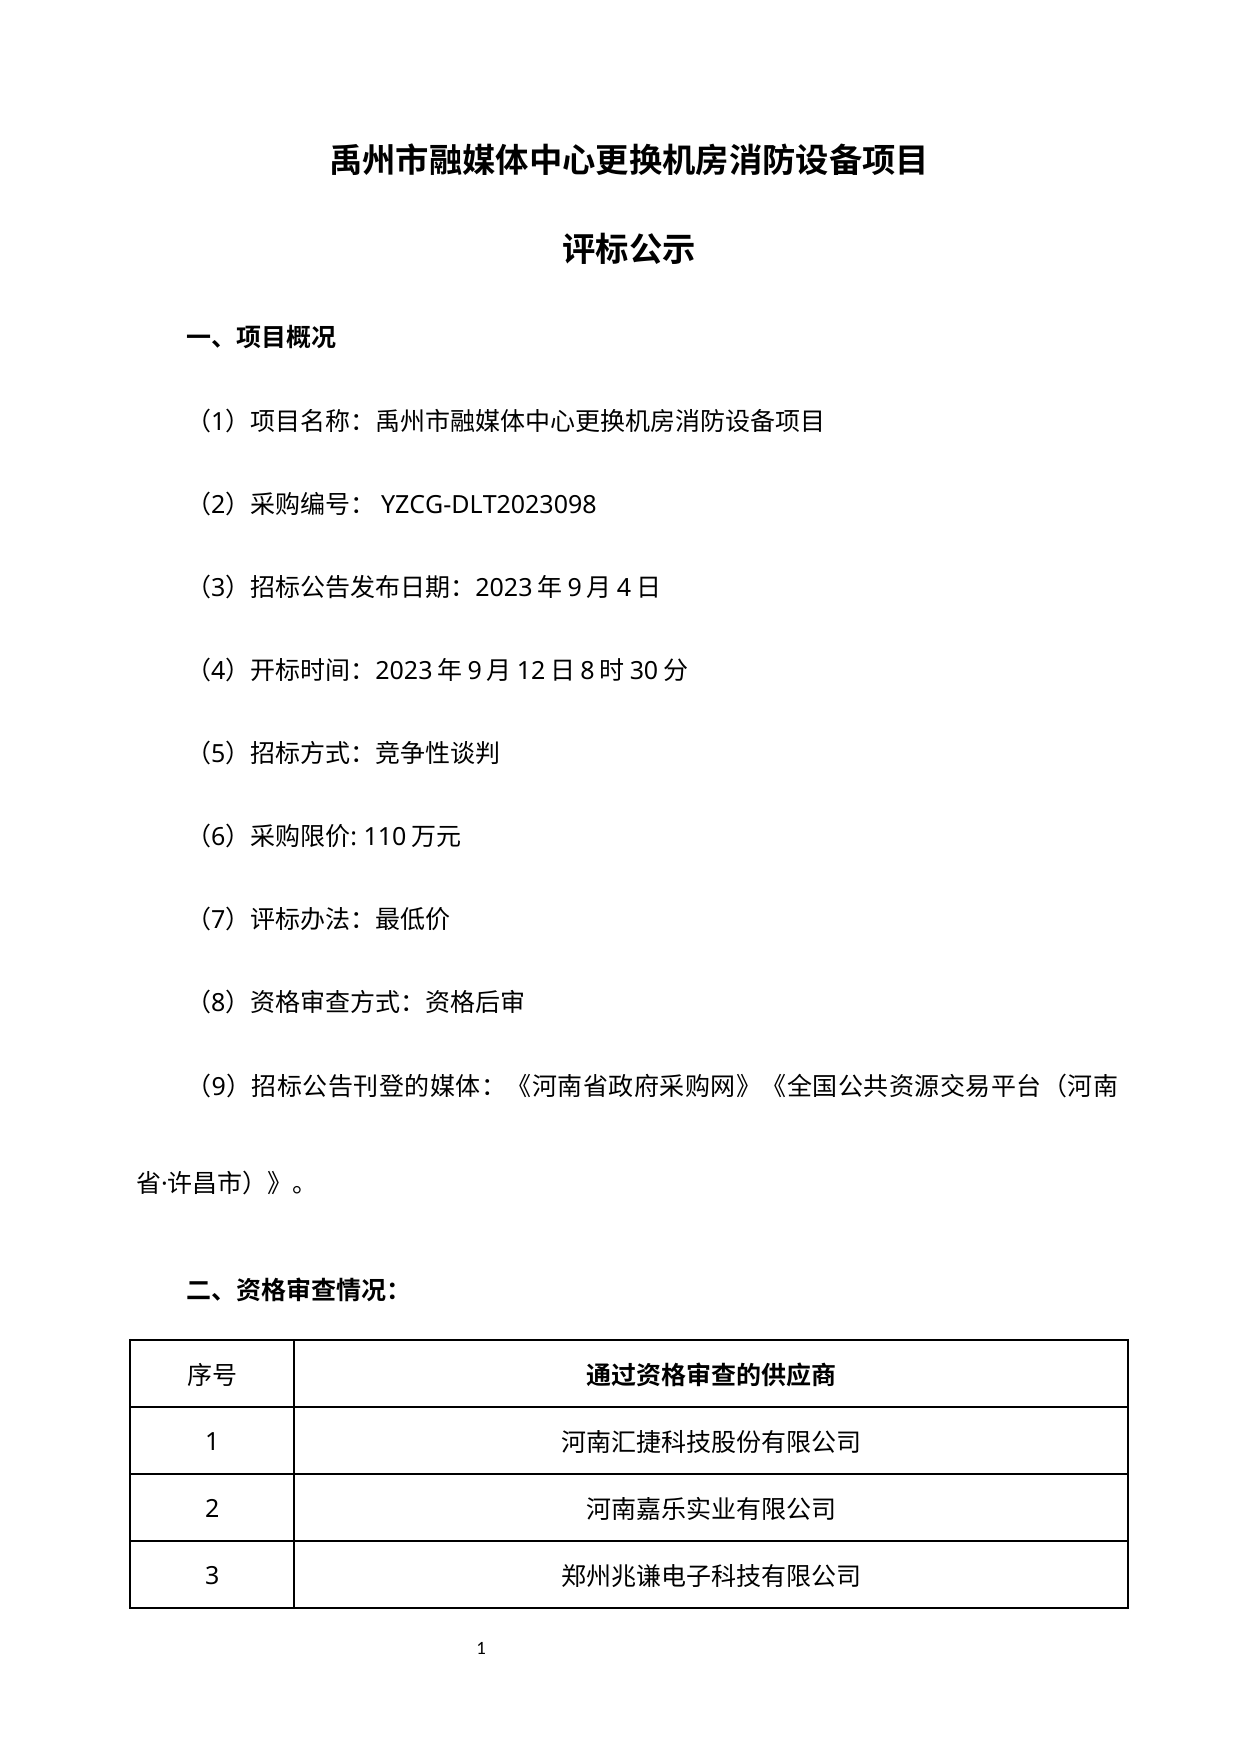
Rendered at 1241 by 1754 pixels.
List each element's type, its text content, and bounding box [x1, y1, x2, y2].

table_cell 2 [131, 1475, 293, 1540]
text 二、资格审查情况： [136, 1256, 1122, 1321]
text （9）招标公告刊登的媒体：《河南省政府采购网》《全国公共资源交易平台（河南省·许昌市）》。 [136, 1052, 1122, 1214]
table_cell 河南汇捷科技股份有限公司 [295, 1408, 1127, 1473]
table_header 通过资格审查的供应商 [295, 1341, 1127, 1406]
text （3）招标公告发布日期：2023年9月4日 [136, 553, 1122, 618]
text （5）招标方式：竞争性谈判 [136, 719, 1122, 784]
table_cell 1 [131, 1408, 293, 1473]
table_header 序号 [131, 1341, 293, 1406]
text （6）采购限价: 110万元 [136, 802, 1122, 867]
table_cell 河南嘉乐实业有限公司 [295, 1475, 1127, 1540]
text 一、项目概况 [136, 303, 1122, 368]
text 评标公示 [136, 214, 1122, 279]
text （8）资格审查方式：资格后审 [136, 968, 1122, 1033]
text （1）项目名称：禹州市融媒体中心更换机房消防设备项目 [136, 387, 1122, 452]
text （2）采购编号： YZCG-DLT2023098 [136, 470, 1122, 535]
table_cell 郑州兆谦电子科技有限公司 [295, 1542, 1127, 1607]
text （4）开标时间：2023年9月12日8时30分 [136, 636, 1122, 701]
text 禹州市融媒体中心更换机房消防设备项目 [136, 125, 1122, 190]
text （7）评标办法：最低价 [136, 885, 1122, 950]
table_cell 3 [131, 1542, 293, 1607]
